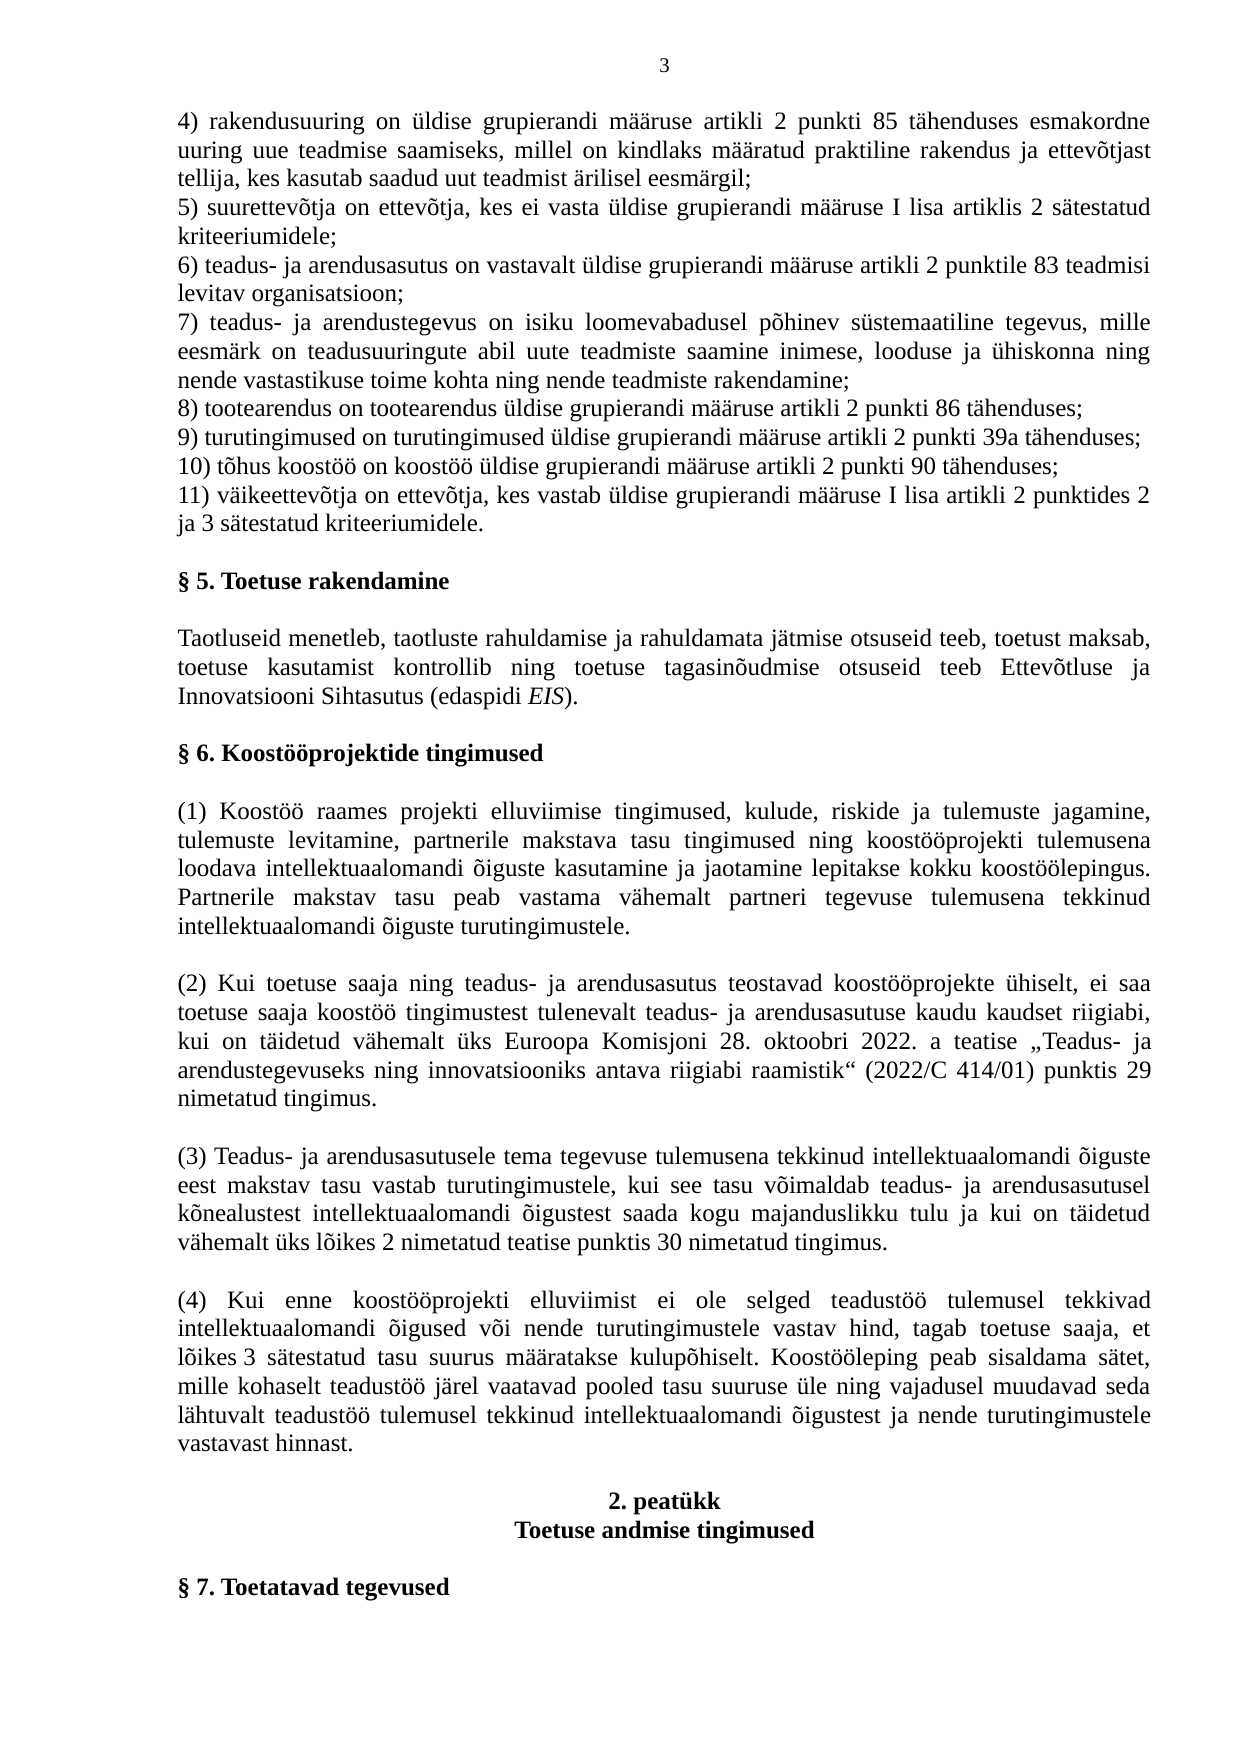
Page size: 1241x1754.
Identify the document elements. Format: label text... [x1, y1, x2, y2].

text (3) Teadus- ja arendusasutusele tema tegevuse tulemusena tekkinud intellektuaalomandi õiguste eest makstav tasu vastab turutingimustele, kui see tasu võimaldab teadus- ja arendusasutusel kõnealustest intellektuaalomandi õigustest saada kogu majanduslikku tulu ja kui on täidetud vähemalt üks lõikes 2 nimetatud teatise punktis 30 nimetatud tingimus. [177, 1141, 1152, 1256]
text 2. peatükk [177, 1486, 1152, 1515]
text § 5. Toetuse rakendamine [177, 566, 1152, 595]
text 10) tõhus koostöö on koostöö üldise grupierandi määruse artikli 2 punkti 90 tähenduses; [177, 451, 1152, 480]
text § 7. Toetatavad tegevused [177, 1572, 1152, 1601]
text 5) suurettevõtja on ettevõtja, kes ei vasta üldise grupierandi määruse I lisa artiklis 2 sätestatud kriteeriumidele; [177, 192, 1152, 250]
text 8) tootearendus on tootearendus üldise grupierandi määruse artikli 2 punkti 86 tähenduses; [177, 393, 1152, 422]
text 9) turutingimused on turutingimused üldise grupierandi määruse artikli 2 punkti 39a tähenduses; [177, 422, 1152, 451]
text (2) Kui toetuse saaja ning teadus- ja arendusasutus teostavad koostööprojekte ühiselt, ei saa toetuse saaja koostöö tingimustest tulenevalt teadus- ja arendusasutuse kaudu kaudset riigiabi, kui on täidetud vähemalt üks Euroopa Komisjoni 28. oktoobri 2022. a teatise „Teadus- ja arendustegevuseks ning innovatsiooniks antava riigiabi raamistik“ (2022/C 414/01) punktis 29 nimetatud tingimus. [177, 968, 1152, 1112]
text (4) Kui enne koostööprojekti elluviimist ei ole selged teadustöö tulemusel tekkivad intellektuaalomandi õigused või nende turutingimustele vastav hind, tagab toetuse saaja, et lõikes 3 sätestatud tasu suurus määratakse kulupõhiselt. Koostööleping peab sisaldama sätet, mille kohaselt teadustöö järel vaatavad pooled tasu suuruse üle ning vajadusel muudavad seda lähtuvalt teadustöö tulemusel tekkinud intellektuaalomandi õigustest ja nende turutingimustele vastavast hinnast. [177, 1285, 1152, 1457]
text 6) teadus- ja arendusasutus on vastavalt üldise grupierandi määruse artikli 2 punktile 83 teadmisi levitav organisatsioon; [177, 250, 1152, 307]
text 11) väikeettevõtja on ettevõtja, kes vastab üldise grupierandi määruse I lisa artikli 2 punktides 2 ja 3 sätestatud kriteeriumidele. [177, 480, 1152, 537]
text Taotluseid menetleb, taotluste rahuldamise ja rahuldamata jätmise otsuseid teeb, toetust maksab, toetuse kasutamist kontrollib ning toetuse tagasinõudmise otsuseid teeb Ettevõtluse ja Innovatsiooni Sihtasutus (edaspidi EIS). [177, 623, 1152, 710]
text § 6. Koostööprojektide tingimused [177, 738, 1152, 767]
text (1) Koostöö raames projekti elluviimise tingimused, kulude, riskide ja tulemuste jagamine, tulemuste levitamine, partnerile makstava tasu tingimused ning koostööprojekti tulemusena loodava intellektuaalomandi õiguste kasutamine ja jaotamine lepitakse kokku koostöölepingus. Partnerile makstav tasu peab vastama vähemalt partneri tegevuse tulemusena tekkinud intellektuaalomandi õiguste turutingimustele. [177, 796, 1152, 940]
text 4) rakendusuuring on üldise grupierandi määruse artikli 2 punkti 85 tähenduses esmakordne uuring uue teadmise saamiseks, millel on kindlaks määratud praktiline rakendus ja ettevõtjast tellija, kes kasutab saadud uut teadmist ärilisel eesmärgil; [177, 106, 1152, 192]
text 7) teadus- ja arendustegevus on isiku loomevabadusel põhinev süstemaatiline tegevus, mille eesmärk on teadusuuringute abil uute teadmiste saamine inimese, looduse ja ühiskonna ning nende vastastikuse toime kohta ning nende teadmiste rakendamine; [177, 307, 1152, 393]
text Toetuse andmise tingimused [177, 1515, 1152, 1543]
